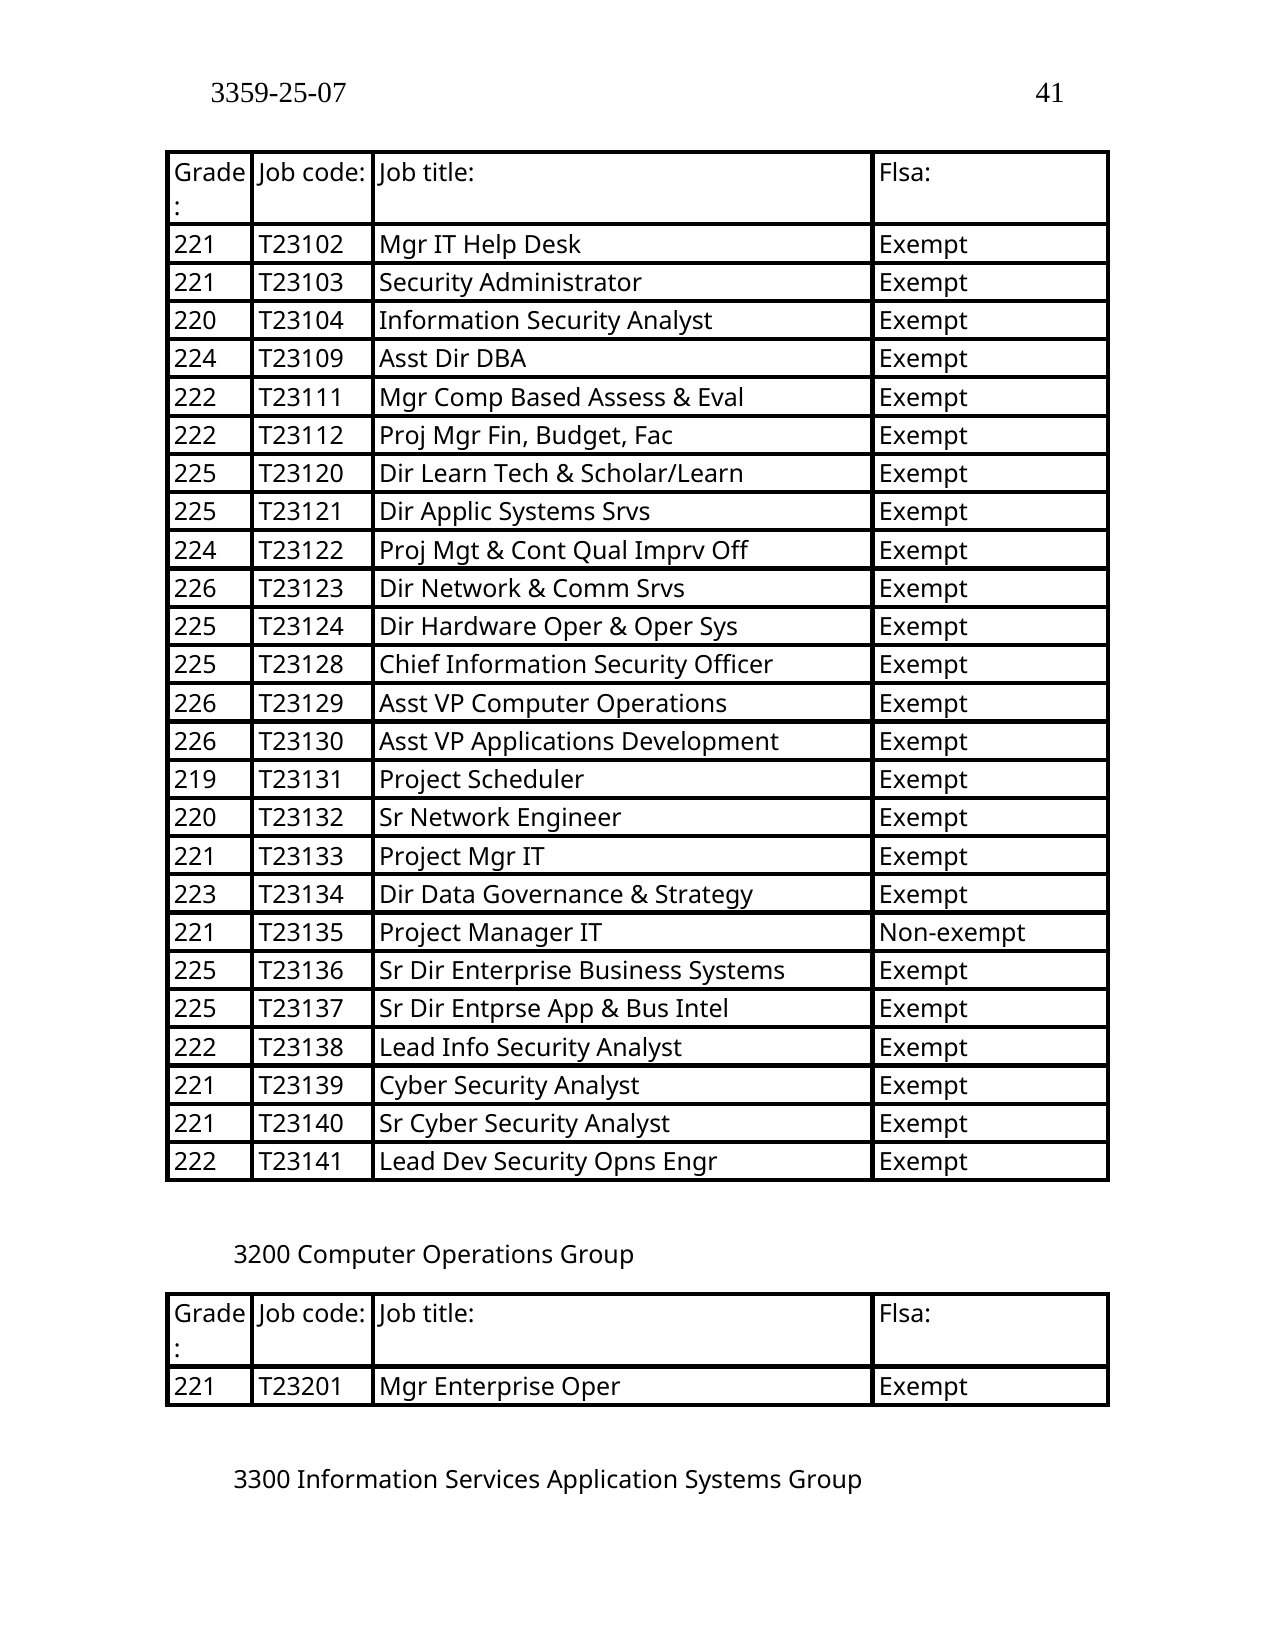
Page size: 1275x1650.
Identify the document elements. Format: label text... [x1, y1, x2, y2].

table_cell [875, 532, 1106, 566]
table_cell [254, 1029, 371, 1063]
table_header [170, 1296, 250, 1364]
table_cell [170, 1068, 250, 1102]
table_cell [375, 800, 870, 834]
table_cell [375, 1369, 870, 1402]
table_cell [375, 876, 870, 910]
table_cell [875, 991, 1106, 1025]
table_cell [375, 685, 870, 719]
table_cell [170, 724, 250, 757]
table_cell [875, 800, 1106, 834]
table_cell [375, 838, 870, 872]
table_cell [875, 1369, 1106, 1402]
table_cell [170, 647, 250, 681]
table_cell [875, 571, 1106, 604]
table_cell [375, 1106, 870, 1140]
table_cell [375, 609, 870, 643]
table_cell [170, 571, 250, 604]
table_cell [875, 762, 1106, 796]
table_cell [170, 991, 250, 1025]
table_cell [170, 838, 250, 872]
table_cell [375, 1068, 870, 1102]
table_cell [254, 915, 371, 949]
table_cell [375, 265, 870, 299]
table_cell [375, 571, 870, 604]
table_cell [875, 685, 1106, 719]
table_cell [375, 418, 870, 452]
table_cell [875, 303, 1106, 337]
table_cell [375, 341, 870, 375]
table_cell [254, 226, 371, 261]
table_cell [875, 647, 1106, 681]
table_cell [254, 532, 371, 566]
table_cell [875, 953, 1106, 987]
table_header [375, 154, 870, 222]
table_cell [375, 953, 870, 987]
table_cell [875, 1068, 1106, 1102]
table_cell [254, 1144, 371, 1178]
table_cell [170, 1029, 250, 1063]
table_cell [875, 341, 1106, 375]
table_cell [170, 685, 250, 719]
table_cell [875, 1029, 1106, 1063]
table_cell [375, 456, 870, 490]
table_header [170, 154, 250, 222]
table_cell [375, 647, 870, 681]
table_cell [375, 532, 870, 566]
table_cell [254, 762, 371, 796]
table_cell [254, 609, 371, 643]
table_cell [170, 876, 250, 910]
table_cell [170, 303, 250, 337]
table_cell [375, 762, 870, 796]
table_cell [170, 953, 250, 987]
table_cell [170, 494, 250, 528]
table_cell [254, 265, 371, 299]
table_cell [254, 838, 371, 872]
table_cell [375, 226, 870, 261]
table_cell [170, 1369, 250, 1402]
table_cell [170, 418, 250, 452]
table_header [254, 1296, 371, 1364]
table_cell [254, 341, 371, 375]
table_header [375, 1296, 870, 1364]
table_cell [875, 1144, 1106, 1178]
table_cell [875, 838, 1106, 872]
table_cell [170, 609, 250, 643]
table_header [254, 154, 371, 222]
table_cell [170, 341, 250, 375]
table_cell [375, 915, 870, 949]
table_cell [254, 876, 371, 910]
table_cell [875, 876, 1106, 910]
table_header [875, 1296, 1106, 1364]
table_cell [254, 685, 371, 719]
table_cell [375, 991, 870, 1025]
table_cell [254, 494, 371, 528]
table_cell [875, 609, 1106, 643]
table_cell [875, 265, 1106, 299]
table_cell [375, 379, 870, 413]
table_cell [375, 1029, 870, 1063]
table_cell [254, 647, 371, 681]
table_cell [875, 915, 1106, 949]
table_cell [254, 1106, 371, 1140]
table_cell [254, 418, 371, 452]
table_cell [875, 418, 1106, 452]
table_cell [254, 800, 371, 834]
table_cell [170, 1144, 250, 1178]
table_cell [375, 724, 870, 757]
text 3200 Computer Operations Group [233, 1237, 1125, 1271]
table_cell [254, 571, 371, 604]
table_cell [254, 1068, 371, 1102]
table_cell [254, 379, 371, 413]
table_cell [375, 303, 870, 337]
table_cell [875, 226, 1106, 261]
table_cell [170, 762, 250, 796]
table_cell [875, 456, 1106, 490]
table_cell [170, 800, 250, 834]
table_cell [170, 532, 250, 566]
text 3300 Information Services Application Systems Group [233, 1462, 1125, 1496]
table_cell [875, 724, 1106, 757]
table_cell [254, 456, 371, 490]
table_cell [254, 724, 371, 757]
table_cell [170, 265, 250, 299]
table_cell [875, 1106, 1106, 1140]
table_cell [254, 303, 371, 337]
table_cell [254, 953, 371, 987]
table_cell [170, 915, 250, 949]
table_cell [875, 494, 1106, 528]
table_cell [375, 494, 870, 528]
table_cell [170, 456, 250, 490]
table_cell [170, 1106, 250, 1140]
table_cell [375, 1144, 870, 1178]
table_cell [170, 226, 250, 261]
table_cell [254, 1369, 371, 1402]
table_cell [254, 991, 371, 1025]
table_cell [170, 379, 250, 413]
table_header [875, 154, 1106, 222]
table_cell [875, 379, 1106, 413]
